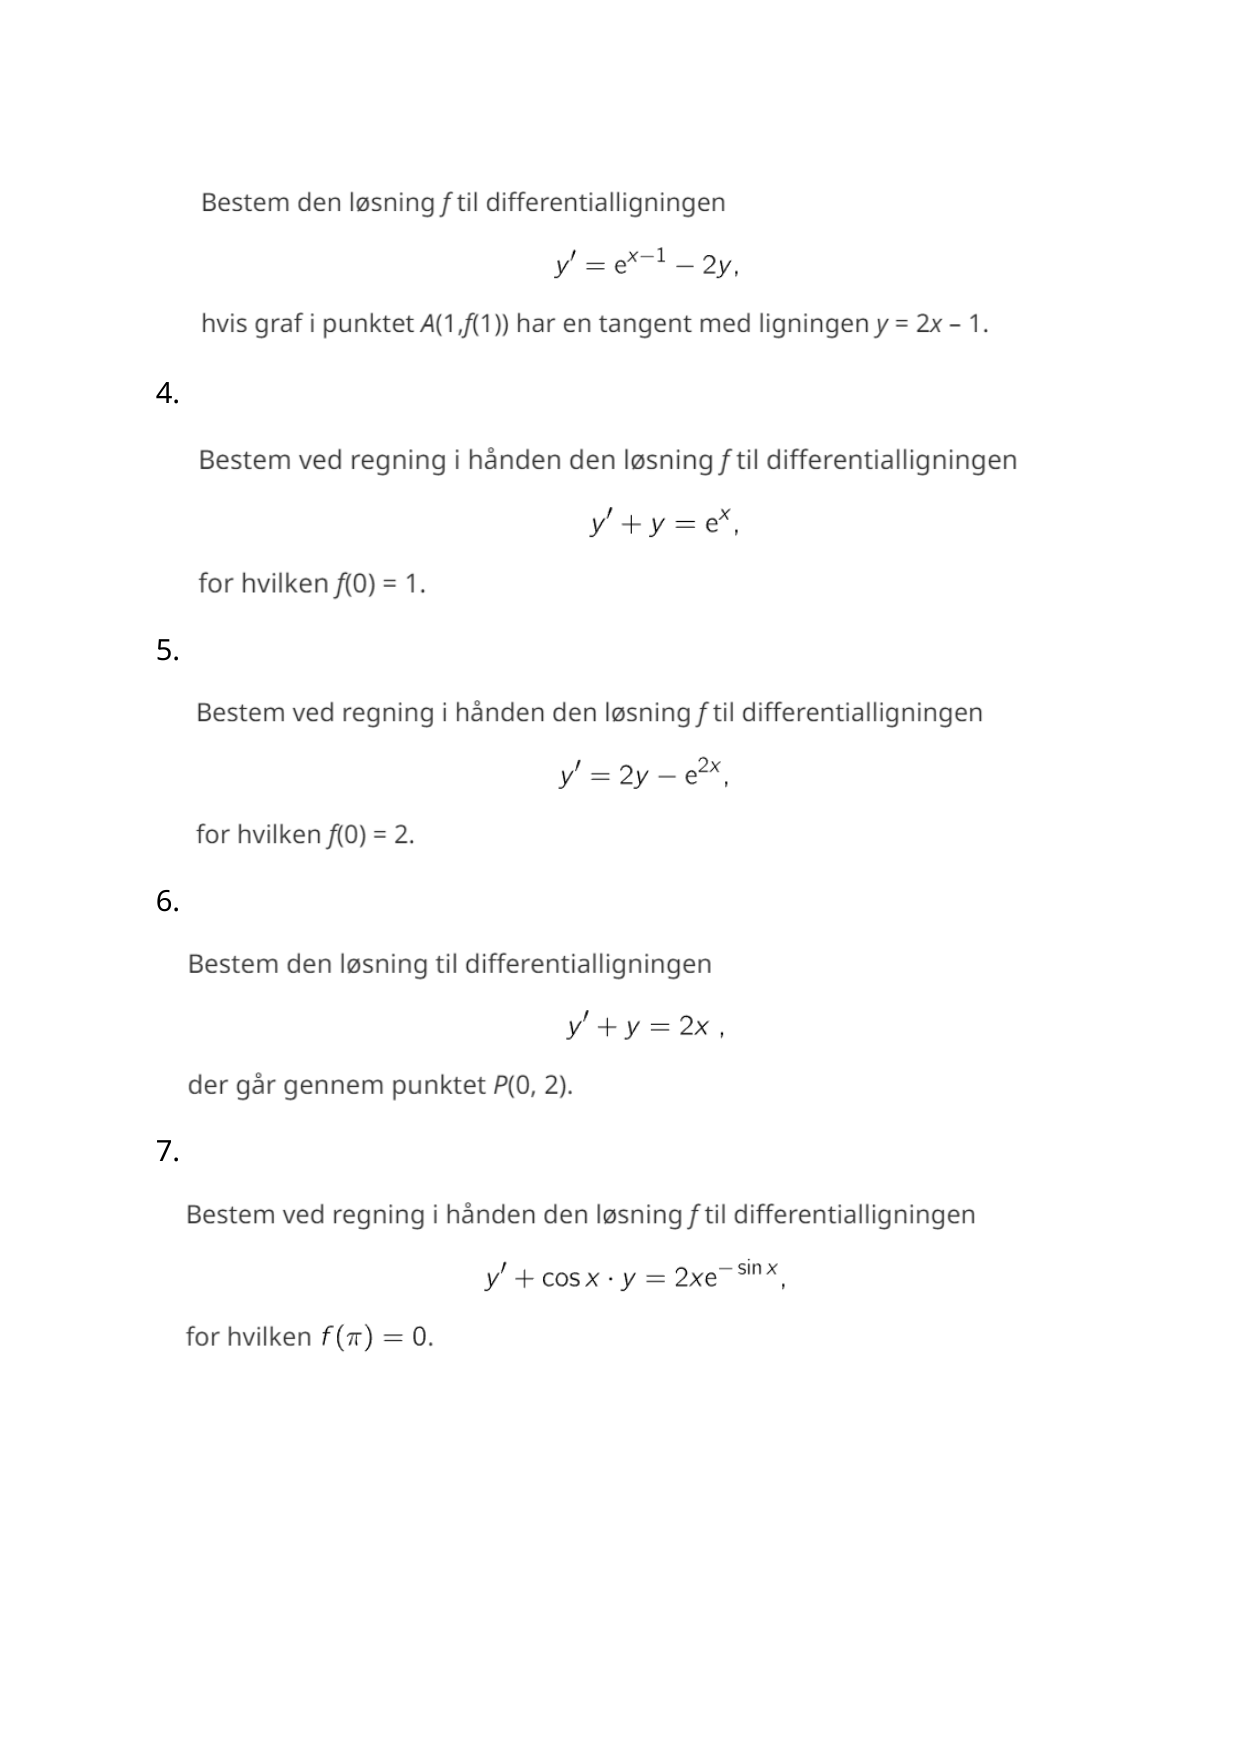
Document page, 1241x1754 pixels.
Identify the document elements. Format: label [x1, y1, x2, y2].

picture [189, 688, 990, 861]
picture [183, 431, 1027, 611]
picture [183, 177, 1022, 353]
picture [171, 1190, 996, 1359]
picture [177, 939, 748, 1112]
